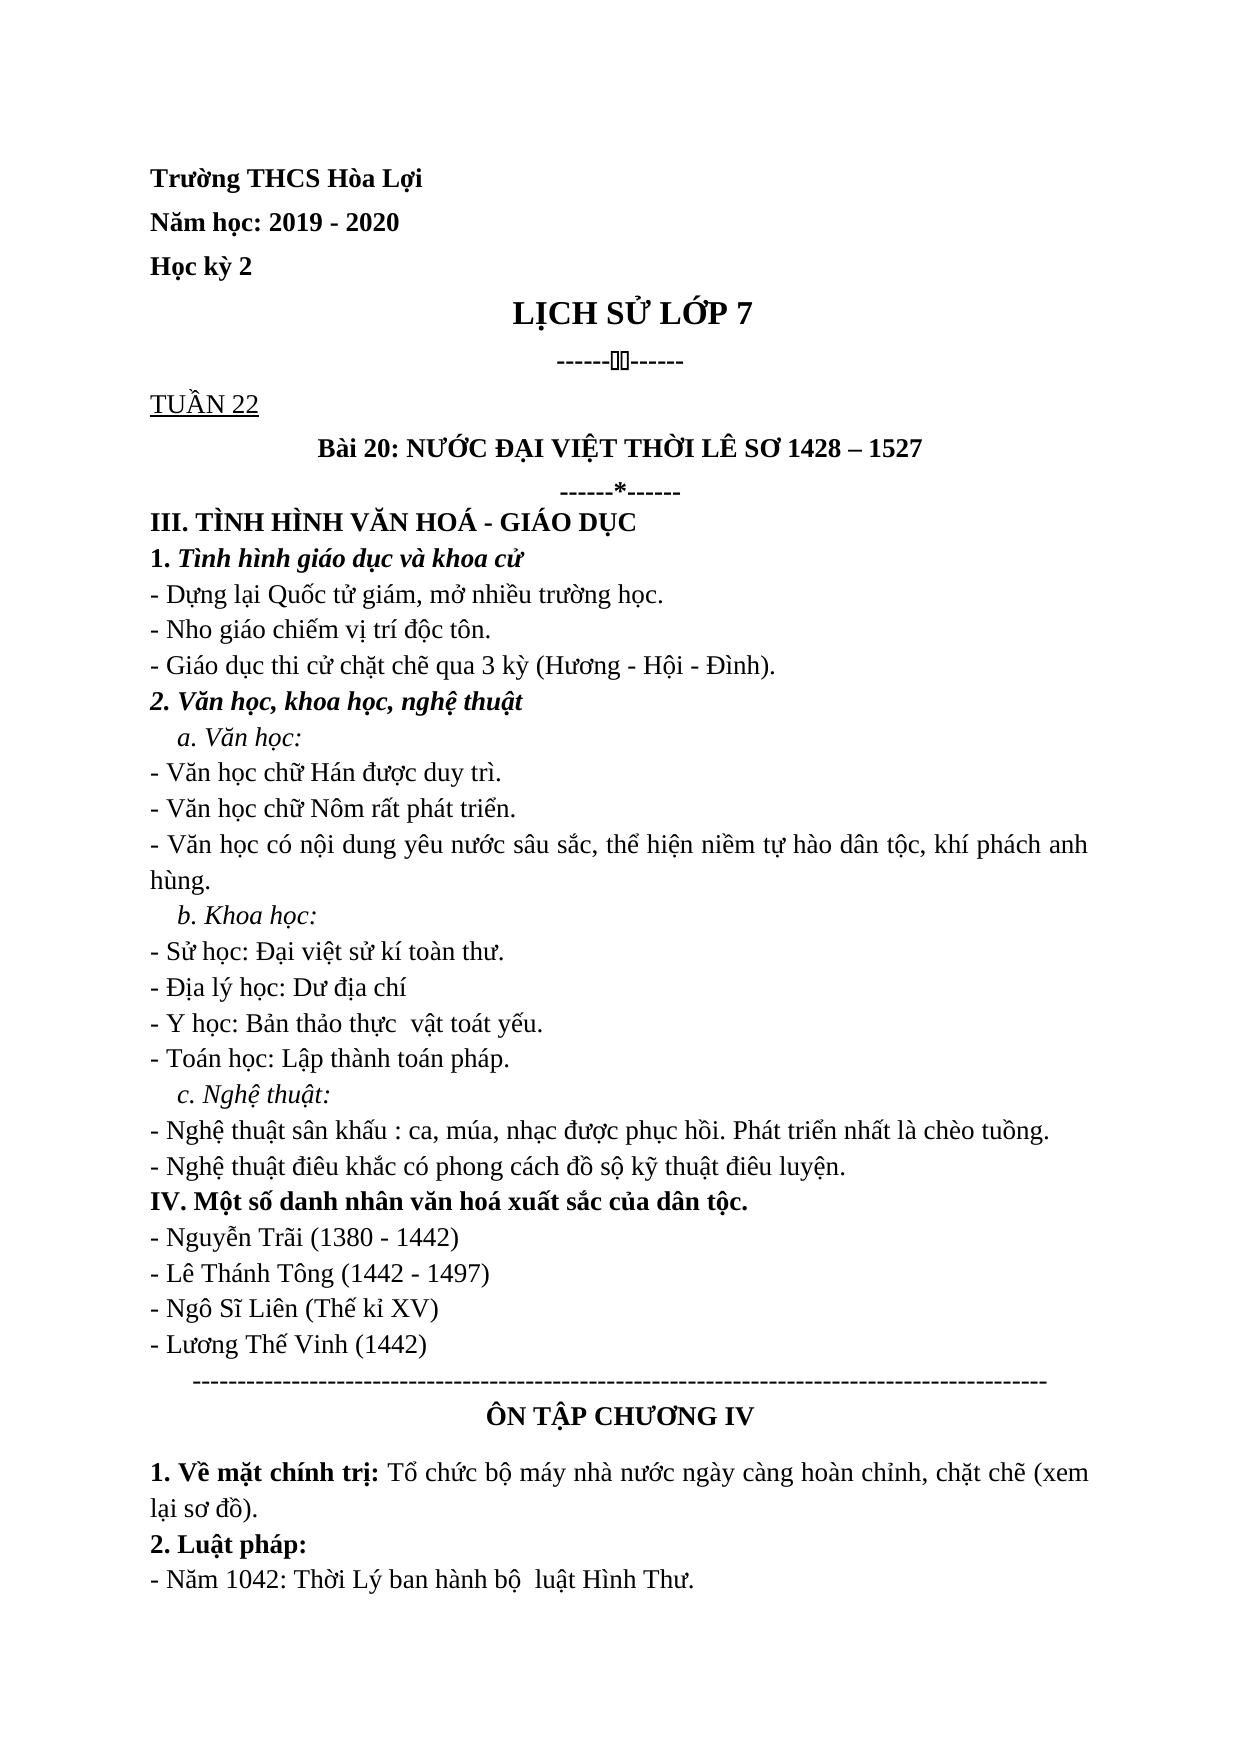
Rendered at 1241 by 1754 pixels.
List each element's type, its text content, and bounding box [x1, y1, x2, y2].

text a. Văn học: [150, 721, 1090, 752]
text - Giáo dục thi cử chặt chẽ qua 3 kỳ (Hương - Hội - Đình). [150, 649, 1090, 681]
text - Nghệ thuật điêu khắc có phong cách đồ sộ kỹ thuật điêu luyện. [150, 1149, 1090, 1181]
text 2. Văn học, khoa học, nghệ thuật [150, 685, 1090, 716]
text 2. Luật pháp: [150, 1528, 1090, 1559]
text ----------------------------------------------------------------------------------------------- [150, 1364, 1090, 1395]
text - Địa lý học: Dư địa chí [150, 971, 1090, 1002]
text - Nho giáo chiếm vị trí độc tôn. [150, 614, 1090, 645]
text - Văn học có nội dung yêu nước sâu sắc, thể hiện niềm tự hào dân tộc, khí phách anh hùng. [150, 828, 1090, 895]
text III. TÌNH HÌNH VĂN HOÁ - GIÁO DỤC [150, 506, 1090, 538]
text IV. Một số danh nhân văn hoá xuất sắc của dân tộc. [150, 1185, 1090, 1216]
text 1. Về mặt chính trị: Tổ chức bộ máy nhà nước ngày càng hoàn chỉnh, chặt chẽ (xem lại sơ đồ). [150, 1456, 1090, 1523]
text - Nghệ thuật sân khấu : ca, múa, nhạc được phục hồi. Phát triển nhất là chèo tuồng. [150, 1114, 1090, 1145]
text Năm học: 2019 - 2020 [150, 206, 1090, 237]
text - Văn học chữ Hán được duy trì. [150, 757, 1090, 788]
text Trường THCS Hòa Lợi [150, 162, 1090, 194]
text ------*------ [150, 475, 1090, 506]
text - Sử học: Đại việt sử kí toàn thư. [150, 935, 1090, 966]
text - Lê Thánh Tông (1442 - 1497) [150, 1257, 1090, 1288]
text - Năm 1042: Thời Lý ban hành bộ luật Hình Thư. [150, 1563, 1090, 1594]
text 1. Tình hình giáo dục và khoa cử [150, 542, 1090, 573]
text - Nguyễn Trãi (1380 - 1442) [150, 1221, 1090, 1252]
text c. Nghệ thuật: [150, 1078, 1090, 1109]
text Bài 20: NƯỚC ĐẠI VIỆT THỜI LÊ SƠ 1428 – 1527 [150, 432, 1090, 463]
text - Ngô Sĩ Liên (Thế kỉ XV) [150, 1292, 1090, 1324]
text - Lương Thế Vinh (1442) [150, 1328, 1090, 1359]
text - Y học: Bản thảo thực vật toát yếu. [150, 1007, 1090, 1038]
text TUẦN 22 [150, 388, 1090, 419]
text ------------ [150, 344, 1090, 376]
text Học kỳ 2 [150, 250, 1090, 281]
text - Toán học: Lập thành toán pháp. [150, 1042, 1090, 1073]
text - Văn học chữ Nôm rất phát triển. [150, 792, 1090, 823]
text ÔN TẬP CHƯƠNG IV [150, 1400, 1090, 1431]
text b. Khoa học: [150, 899, 1090, 931]
text - Dựng lại Quốc tử giám, mở nhiều trường học. [150, 578, 1090, 609]
text LỊCH SỬ LỚP 7 [150, 293, 1090, 332]
